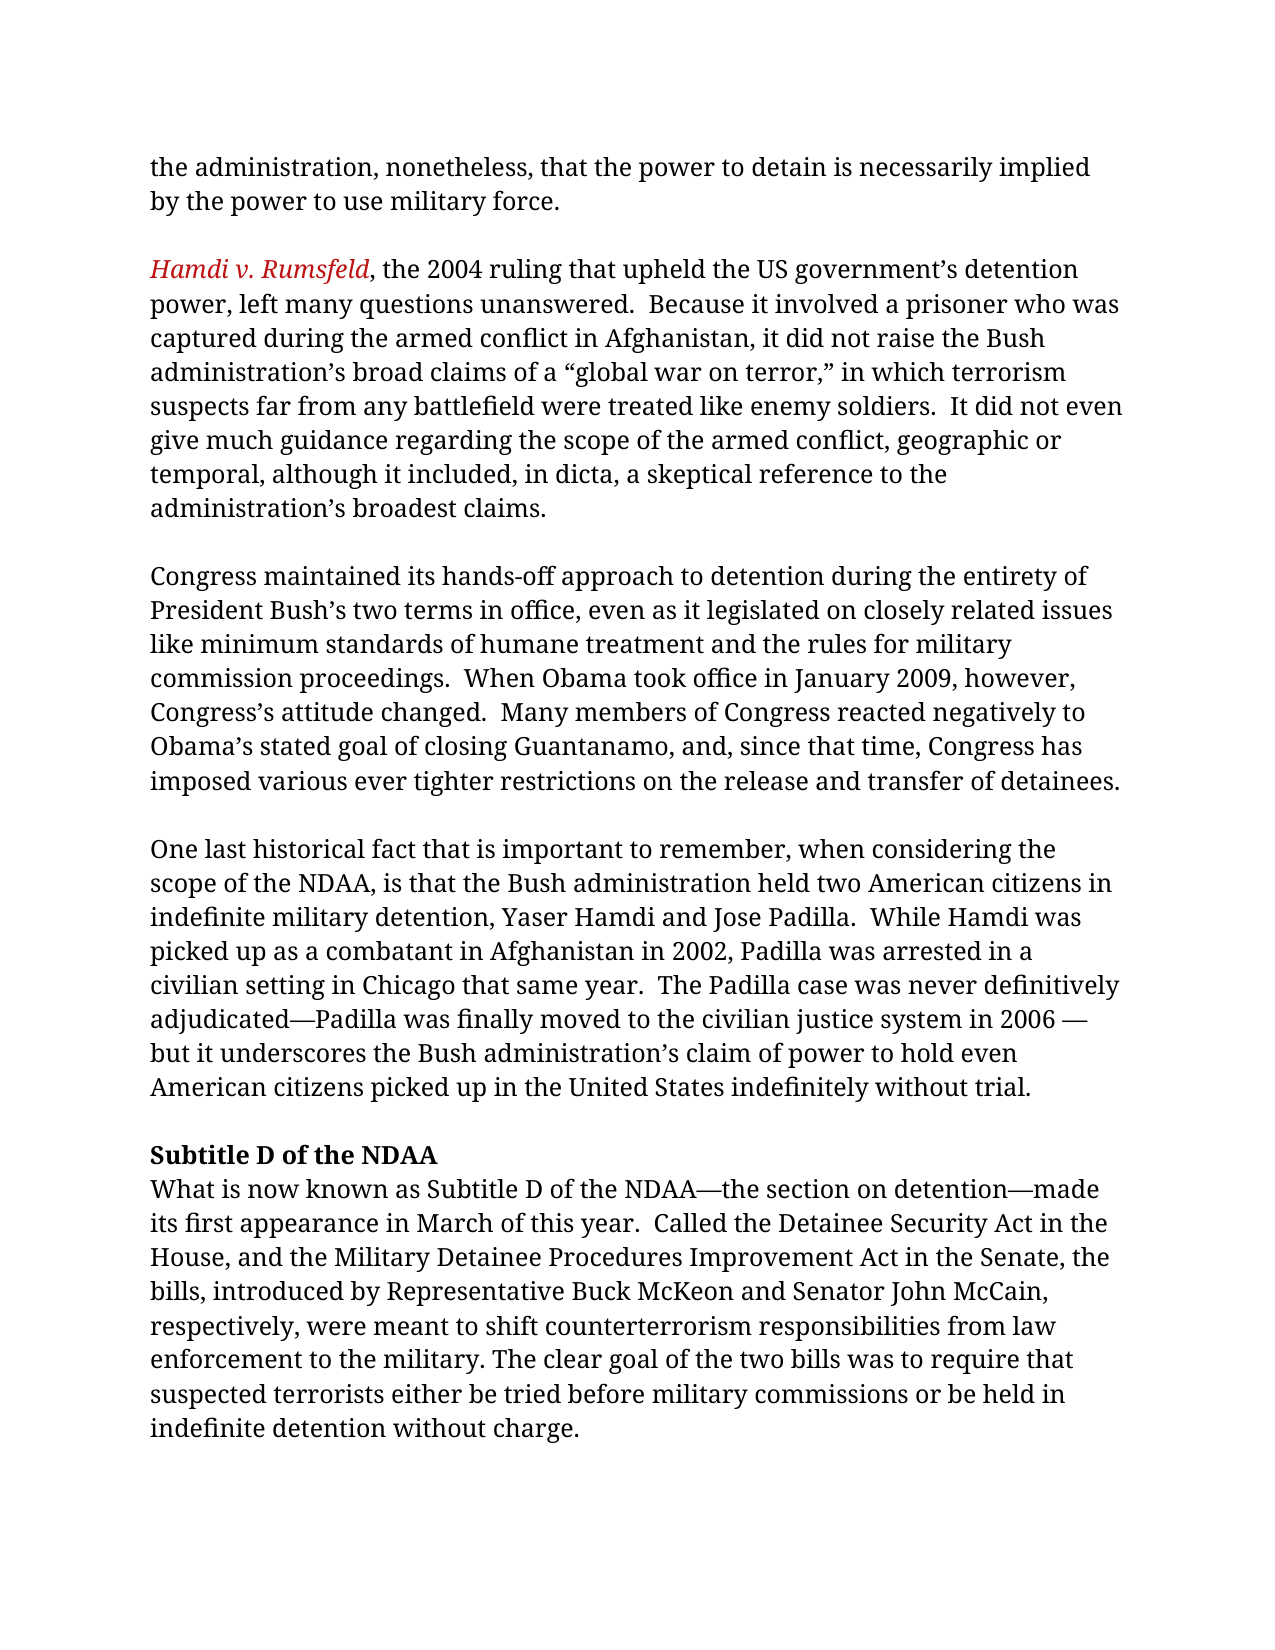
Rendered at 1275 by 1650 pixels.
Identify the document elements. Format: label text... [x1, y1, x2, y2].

text Congress maintained its hands-off approach to detention during the entirety of President Bush’s two terms in office, even as it legislated on closely related issues like minimum standards of humane treatment and the rules for military commission proceedings. When Obama took office in January 2009, however, Congress’s attitude changed. Many members of Congress reacted negatively to Obama’s stated goal of closing , and, since that time, Congress has imposed various ever tighter restrictions on the release and transfer of detainees. [150, 559, 1125, 797]
text What is now known as Subtitle D of the NDAA—the section on detention—made its first appearance in March of this year. Called the Detainee Security Act in the House, and the Military Detainee Procedures Improvement Act in the Senate, the bills, introduced by Representative Buck McKeon and Senator John McCain, respectively, were meant to shift counterterrorism responsibilities from law enforcement to the military. The clear goal of the two bills was to require that suspected terrorists either be tried before military commissions or be held in indefinite detention without charge. [150, 1172, 1125, 1444]
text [150, 150, 1125, 218]
text One last historical fact that is important to remember, when considering the scope of the NDAA, is that the Bush administration held two American citizens in indefinite military detention, Yaser Hamdi and Jose Padilla. While Hamdi was picked up as a combatant in in 2002, Padilla was arrested in a civilian setting in that same year. The Padilla case was never definitively adjudicated—Padilla was finally moved to the civilian justice system in 2006 — but it underscores the Bush administration’s claim of power to hold even American citizens picked up in the United States indefinitely without trial. [150, 831, 1125, 1104]
text Subtitle D of the NDAA [150, 1138, 1125, 1172]
text Hamdi v. Rumsfeld, the 2004 ruling that upheld the government’s detention power, left many questions unanswered. Because it involved a prisoner who was captured during the armed conflict in , it did not raise the Bush administration’s broad claims of a “global war on terror,” in which terrorism suspects far from any battlefield were treated like enemy soldiers. It did not even give much guidance regarding the scope of the armed conflict, geographic or temporal, although it included, in dicta, a skeptical reference to the administration’s broadest claims. [150, 252, 1125, 525]
